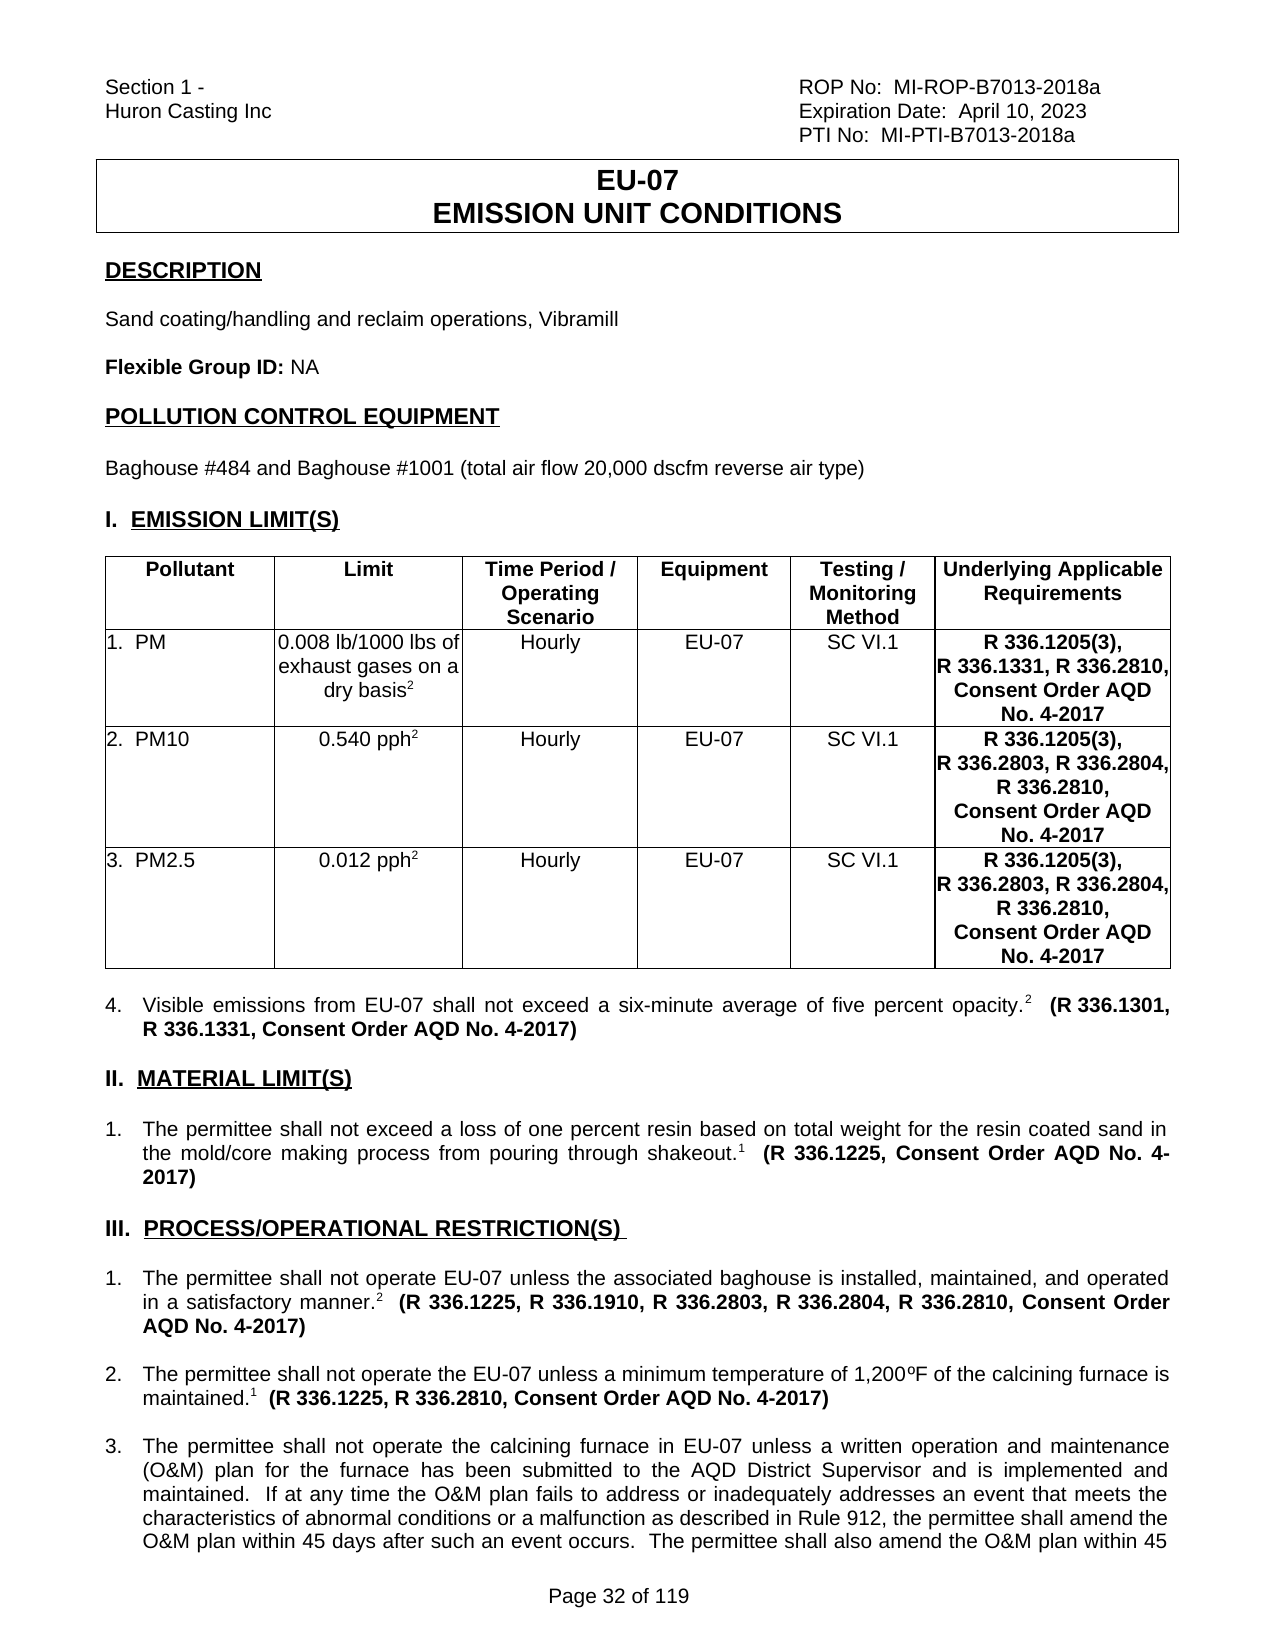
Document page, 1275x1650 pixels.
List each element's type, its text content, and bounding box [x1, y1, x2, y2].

text POLLUTION CONTROL EQUIPMENT [105, 403, 1170, 429]
text 1. The permittee shall not operate EU-07 unless the associated baghouse is installed, maintained, and operated in a satisfactory manner.2 (R 336.1225, R 336.1910, R 336.2803, R 336.2804, R 336.2810, Consent Order AQD No. 4-2017) [105, 1266, 1170, 1338]
table_cell R 336.1205(3), R 336.2803, R 336.2804, R 336.2810, Consent Order AQD No. 4-2017 [936, 727, 1170, 847]
table_cell SC VI.1 [791, 630, 934, 726]
table_header Equipment [638, 557, 790, 629]
table_cell 0.540 pph2 [275, 727, 462, 847]
text III. PROCESS/OPERATIONAL RESTRICTION(S) [105, 1215, 1170, 1242]
table_cell EU-07 [638, 630, 790, 726]
table_cell 1. PM [106, 630, 274, 726]
subtitle EU-07 [97, 160, 1178, 193]
table_header Underlying Applicable Requirements [936, 557, 1170, 629]
text II. MATERIAL LIMIT(S) [105, 1064, 1170, 1091]
table_cell 0.012 pph2 [275, 848, 462, 968]
table_cell 3. PM2.5 [106, 848, 274, 968]
table_header Limit [275, 557, 462, 629]
table_cell EU-07 [638, 727, 790, 847]
table_cell 2. PM10 [106, 727, 274, 847]
text EMISSION UNIT CONDITIONS [97, 193, 1178, 232]
table_cell Hourly [463, 630, 637, 726]
table_cell Hourly [463, 848, 637, 968]
text 4. Visible emissions from EU-07 shall not exceed a six-minute average of five percent opacity.2 (R 336.1301, R 336.1331, Consent Order AQD No. 4-2017) [105, 993, 1170, 1041]
table_cell R 336.1205(3), R 336.1331, R 336.2810, Consent Order AQD No. 4-2017 [936, 630, 1170, 726]
text 2. The permittee shall not operate the EU-07 unless a minimum temperature of 1,200ºF of the calcining furnace is maintained.1 (R 336.1225, R 336.2810, Consent Order AQD No. 4-2017) [105, 1362, 1170, 1409]
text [105, 1433, 1170, 1553]
table_cell Hourly [463, 727, 637, 847]
table_header Pollutant [106, 557, 274, 629]
text 1. The permittee shall not exceed a loss of one percent resin based on total weight for the resin coated sand in the mold/core making process from pouring through shakeout.1 (R 336.1225, Consent Order AQD No. 4-2017) [105, 1117, 1170, 1189]
text DESCRIPTION [105, 257, 1170, 283]
text Flexible Group ID: NA [105, 355, 1170, 379]
table_cell SC VI.1 [791, 727, 934, 847]
table_cell SC VI.1 [791, 848, 934, 968]
table_cell R 336.1205(3), R 336.2803, R 336.2804, R 336.2810, Consent Order AQD No. 4-2017 [936, 848, 1170, 968]
table_cell EU-07 [638, 848, 790, 968]
text I. EMISSION LIMIT(S) [105, 506, 1170, 532]
text Baghouse #484 and Baghouse #1001 (total air flow 20,000 dscfm reverse air type) [105, 456, 1170, 479]
table_cell 0.008 lb/1000 lbs of exhaust gases on a dry basis2 [275, 630, 462, 726]
table_header Time Period / Operating Scenario [463, 557, 637, 629]
text Sand coating/handling and reclaim operations, Vibramill [105, 307, 1170, 331]
table_header Testing / Monitoring Method [791, 557, 934, 629]
